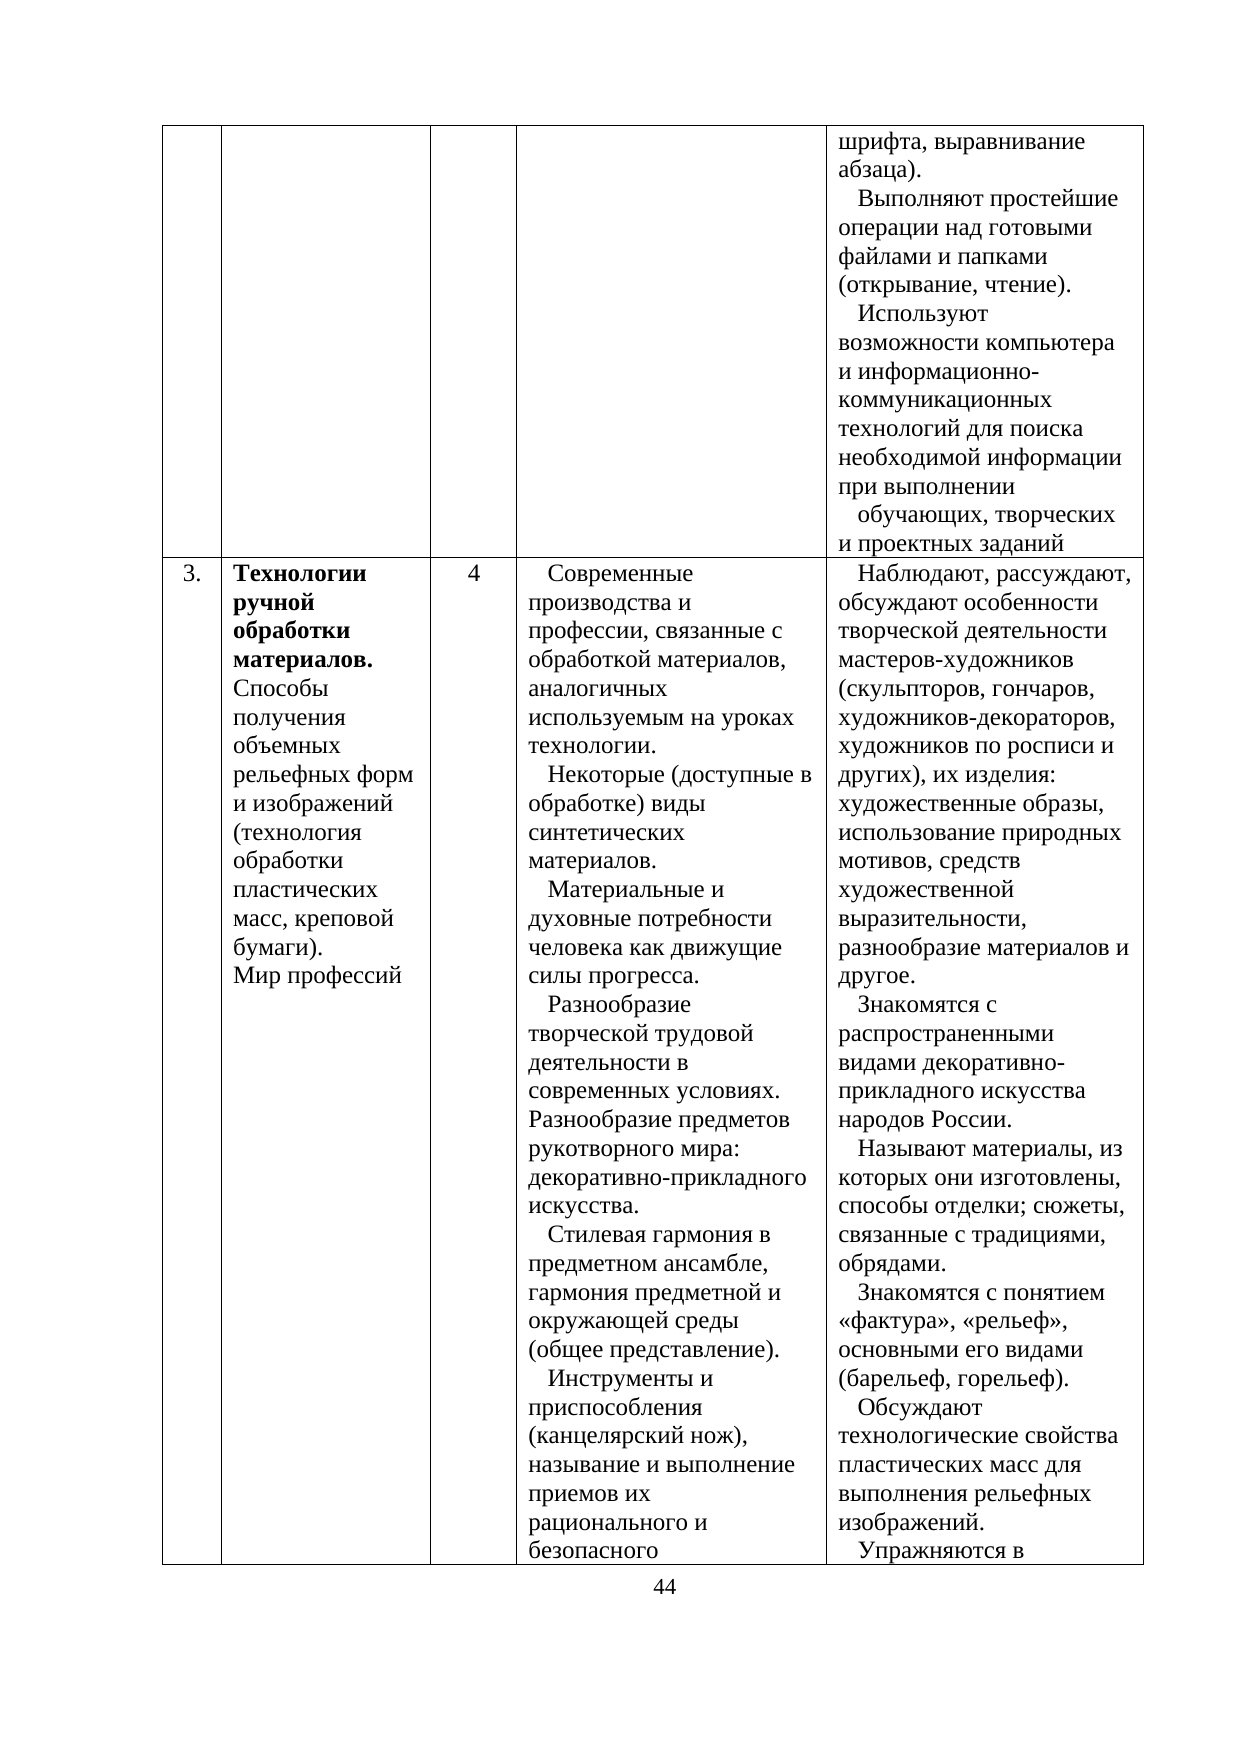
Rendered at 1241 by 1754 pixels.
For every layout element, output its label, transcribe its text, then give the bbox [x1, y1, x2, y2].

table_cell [517, 558, 826, 1564]
table_cell 4 [431, 558, 516, 1564]
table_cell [222, 126, 430, 557]
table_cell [517, 126, 826, 557]
table_cell 3 [431, 126, 516, 557]
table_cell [222, 558, 430, 1564]
table_cell 2. [163, 126, 221, 557]
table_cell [827, 126, 1143, 557]
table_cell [827, 558, 1143, 1564]
table_cell 3. [163, 558, 221, 1564]
